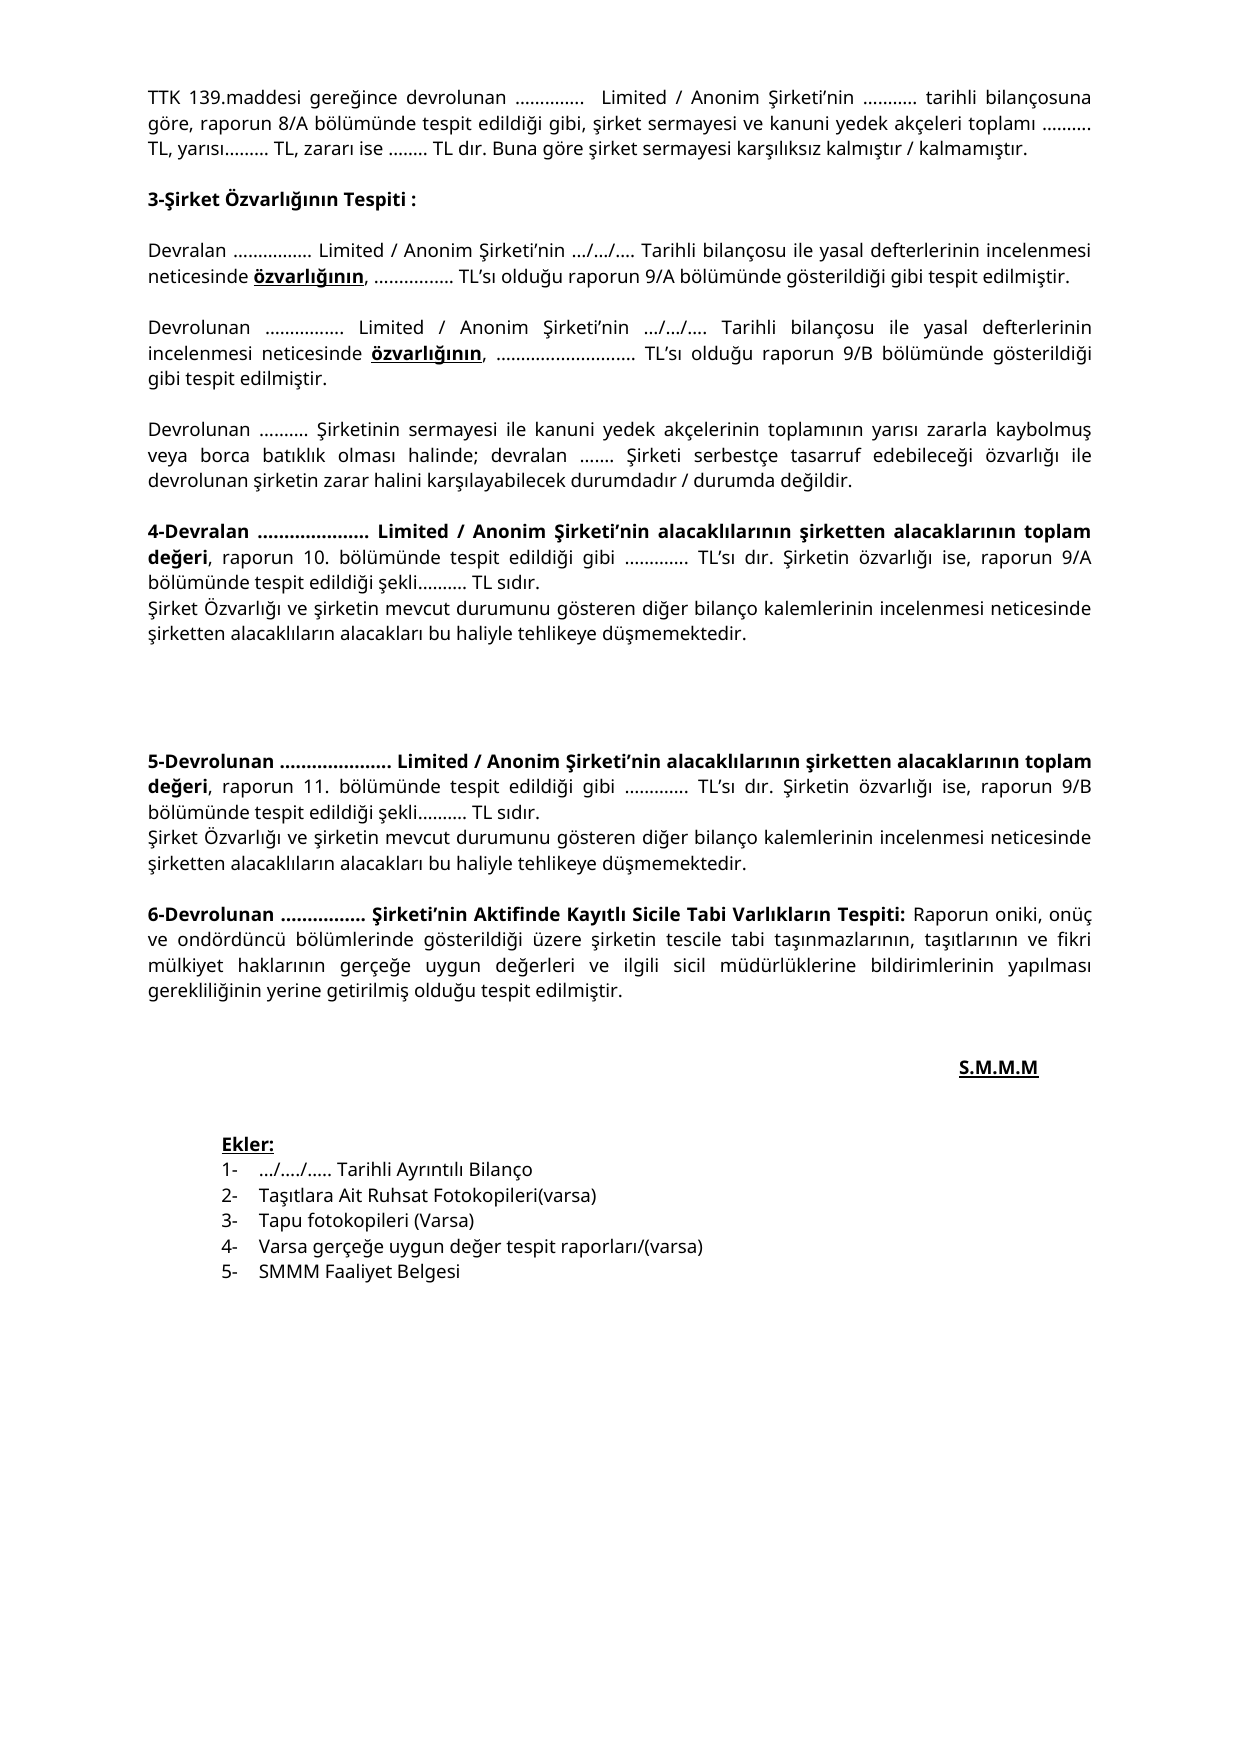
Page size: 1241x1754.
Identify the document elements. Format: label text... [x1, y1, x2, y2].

list Devralan ……………. Limited / Anonim Şirketi’nin …/…/…. Tarihli bilançosu ile yasal defterlerinin incelenmesi neticesinde özvarlığının, …..........… TL’sı olduğu raporun 9/A bölümünde gösterildiği gibi tespit edilmiştir. [148, 238, 1093, 289]
list Taşıtlara Ait Ruhsat Fotokopileri(varsa) [221, 1182, 1093, 1207]
list 4-Devralan …..……………. Limited / Anonim Şirketi’nin alacaklılarının şirketten alacaklarının toplam değeri, raporun 10. bölümünde tespit edildiği gibi …………. TL’sı dır. Şirketin özvarlığı ise, raporun 9/A bölümünde tespit edildiği şekli………. TL sıdır. [148, 518, 1093, 595]
list Devrolunan ……………. Limited / Anonim Şirketi’nin …/…/…. Tarihli bilançosu ile yasal defterlerinin incelenmesi neticesinde özvarlığının, ………................... TL’sı olduğu raporun 9/B bölümünde gösterildiği gibi tespit edilmiştir. [148, 314, 1093, 391]
list 6-Devrolunan ……………. Şirketi’nin Aktifinde Kayıtlı Sicile Tabi Varlıkların Tespiti: Raporun oniki, onüç ve ondördüncü bölümlerinde gösterildiği üzere şirketin tescile tabi taşınmazlarının, taşıtlarının ve fikri mülkiyet haklarının gerçeğe uygun değerleri ve ilgili sicil müdürlüklerine bildirimlerinin yapılması gerekliliğinin yerine getirilmiş olduğu tespit edilmiştir. [148, 901, 1093, 1003]
text Şirket Özvarlığı ve şirketin mevcut durumunu gösteren diğer bilanço kalemlerinin incelenmesi neticesinde şirketten alacaklıların alacakları bu haliyle tehlikeye düşmemektedir. [148, 825, 1093, 876]
text Şirket Özvarlığı ve şirketin mevcut durumunu gösteren diğer bilanço kalemlerinin incelenmesi neticesinde şirketten alacaklıların alacakları bu haliyle tehlikeye düşmemektedir. [148, 595, 1093, 646]
text Ekler: [148, 1131, 1093, 1156]
list Tapu fotokopileri (Varsa) [221, 1207, 1093, 1233]
list Devrolunan ………. Şirketinin sermayesi ile kanuni yedek akçelerinin toplamının yarısı zararla kaybolmuş veya borca batıklık olması halinde; devralan ……. Şirketi serbestçe tasarruf edebileceği özvarlığı ile devrolunan şirketin zarar halini karşılayabilecek durumdadır / durumda değildir. [148, 416, 1093, 493]
list TTK 139.maddesi gereğince devrolunan ………….. Limited / Anonim Şirketi’nin ……….. tarihli bilançosuna göre, raporun 8/A bölümünde tespit edildiği gibi, şirket sermayesi ve kanuni yedek akçeleri toplamı ………. TL, yarısı……… TL, zararı ise …….. TL dır. Buna göre şirket sermayesi karşılıksız kalmıştır / kalmamıştır. [148, 84, 1093, 161]
list …/…./….. Tarihli Ayrıntılı Bilanço [221, 1156, 1093, 1182]
list 5-Devrolunan …..……………. Limited / Anonim Şirketi’nin alacaklılarının şirketten alacaklarının toplam değeri, raporun 11. bölümünde tespit edildiği gibi …………. TL’sı dır. Şirketin özvarlığı ise, raporun 9/B bölümünde tespit edildiği şekli………. TL sıdır. [148, 748, 1093, 825]
list Varsa gerçeğe uygun değer tespit raporları/(varsa) [221, 1233, 1093, 1258]
list SMMM Faaliyet Belgesi [221, 1258, 1093, 1284]
text S.M.M.M [885, 1054, 1093, 1080]
list 3-Şirket Özvarlığının Tespiti : [148, 187, 1093, 212]
